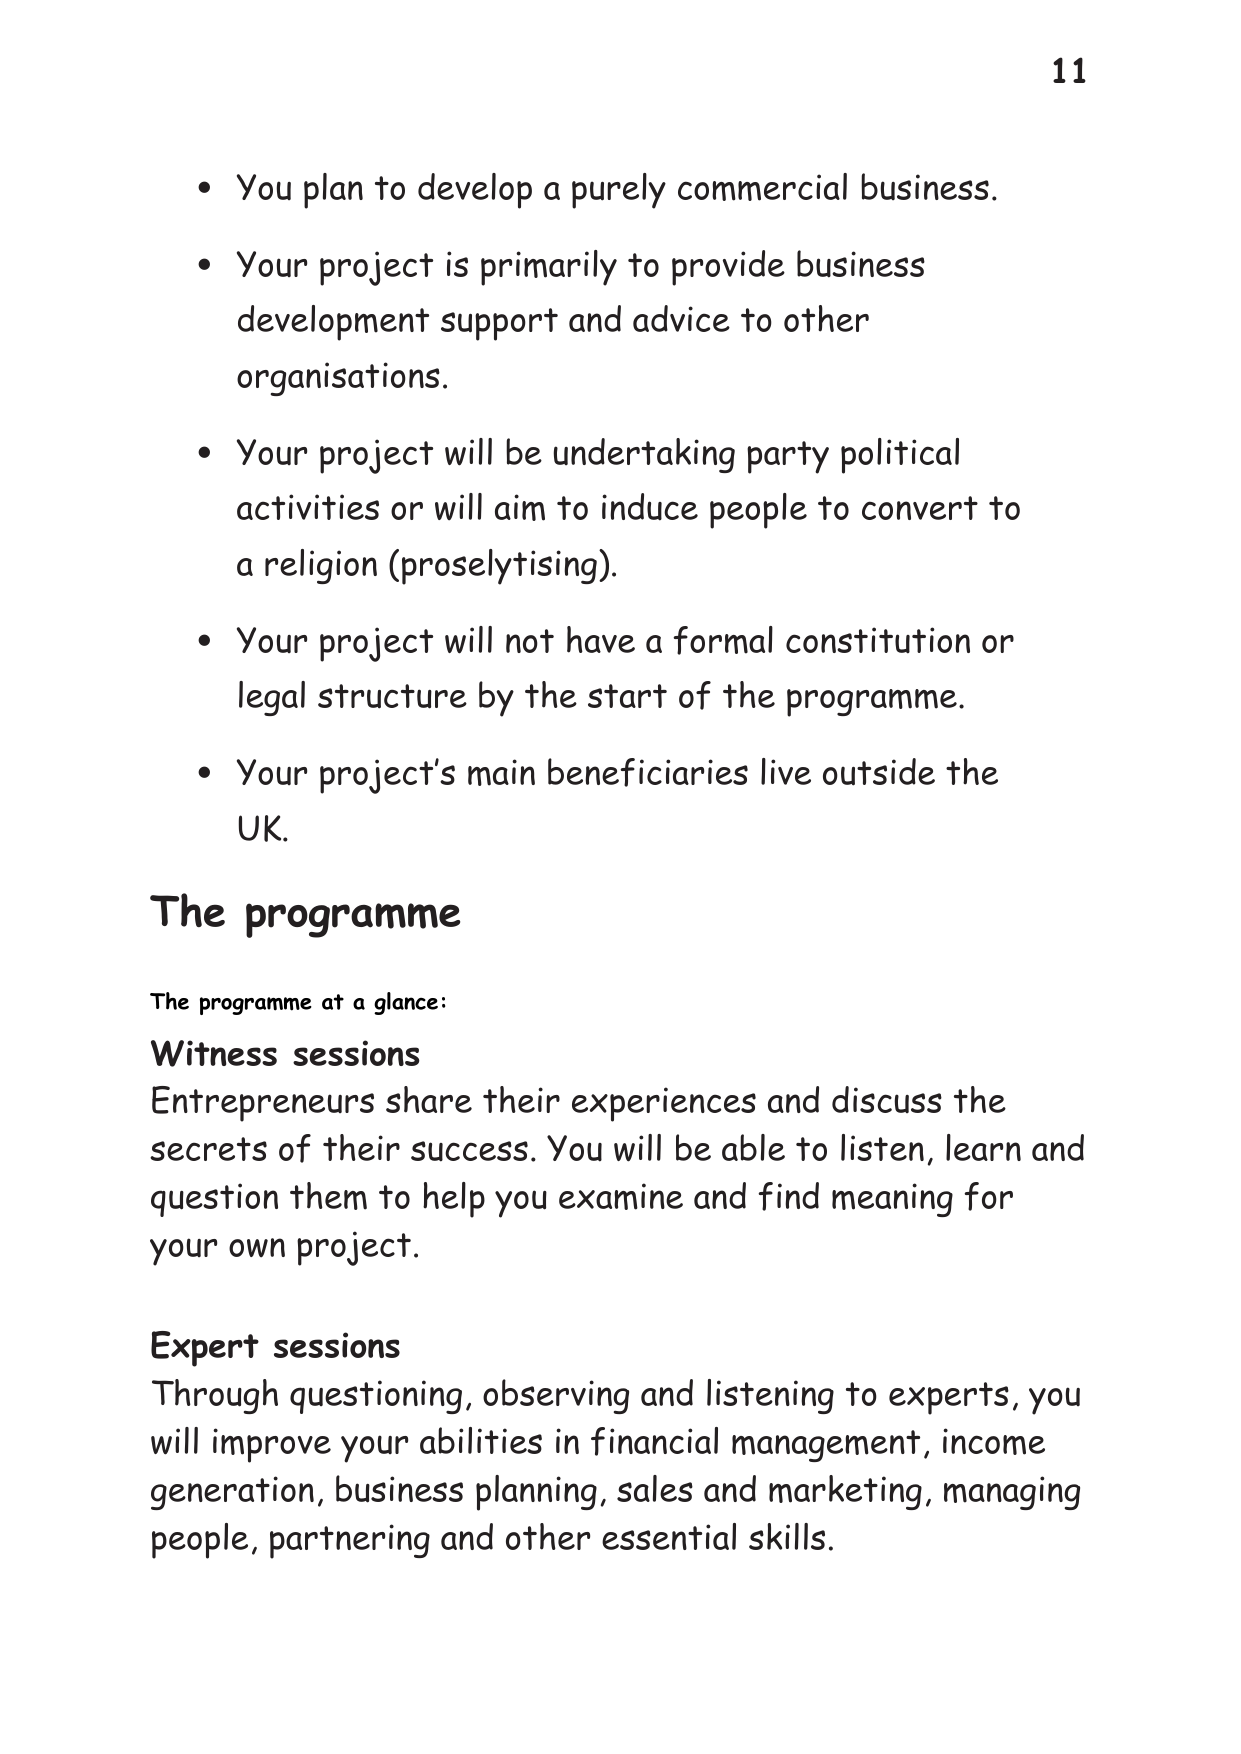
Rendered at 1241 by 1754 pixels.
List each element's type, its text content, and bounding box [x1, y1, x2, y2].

table_cell Your project will not have a formal constitution or legal structure by the start of the programme. [150, 603, 1049, 735]
subtitle The programme at a glance: [150, 963, 1090, 1016]
text Through questioning, observing and listening to experts, you will improve your abilities in financial management, income generation, business planning, sales and marketing, managing people, partnering and other essential skills. [150, 1369, 1090, 1559]
text Witness sessions [150, 1028, 1090, 1074]
table_cell Your project’s main beneficiaries live outside the UK. [150, 735, 1049, 868]
table_cell Your project will be undertaking party political activities or will aim to induce people to convert to a religion (proselytising). [150, 415, 1049, 603]
subtitle The programme [150, 880, 1090, 938]
table_cell You plan to develop a purely commercial business. [150, 150, 1049, 227]
text Expert sessions [150, 1321, 1090, 1367]
table_cell Your project is primarily to provide business development support and advice to other organisations. [150, 227, 1049, 415]
text Entrepreneurs share their experiences and discuss the secrets of their success. You will be able to listen, learn and question them to help you examine and find meaning for your own project. [150, 1076, 1090, 1266]
